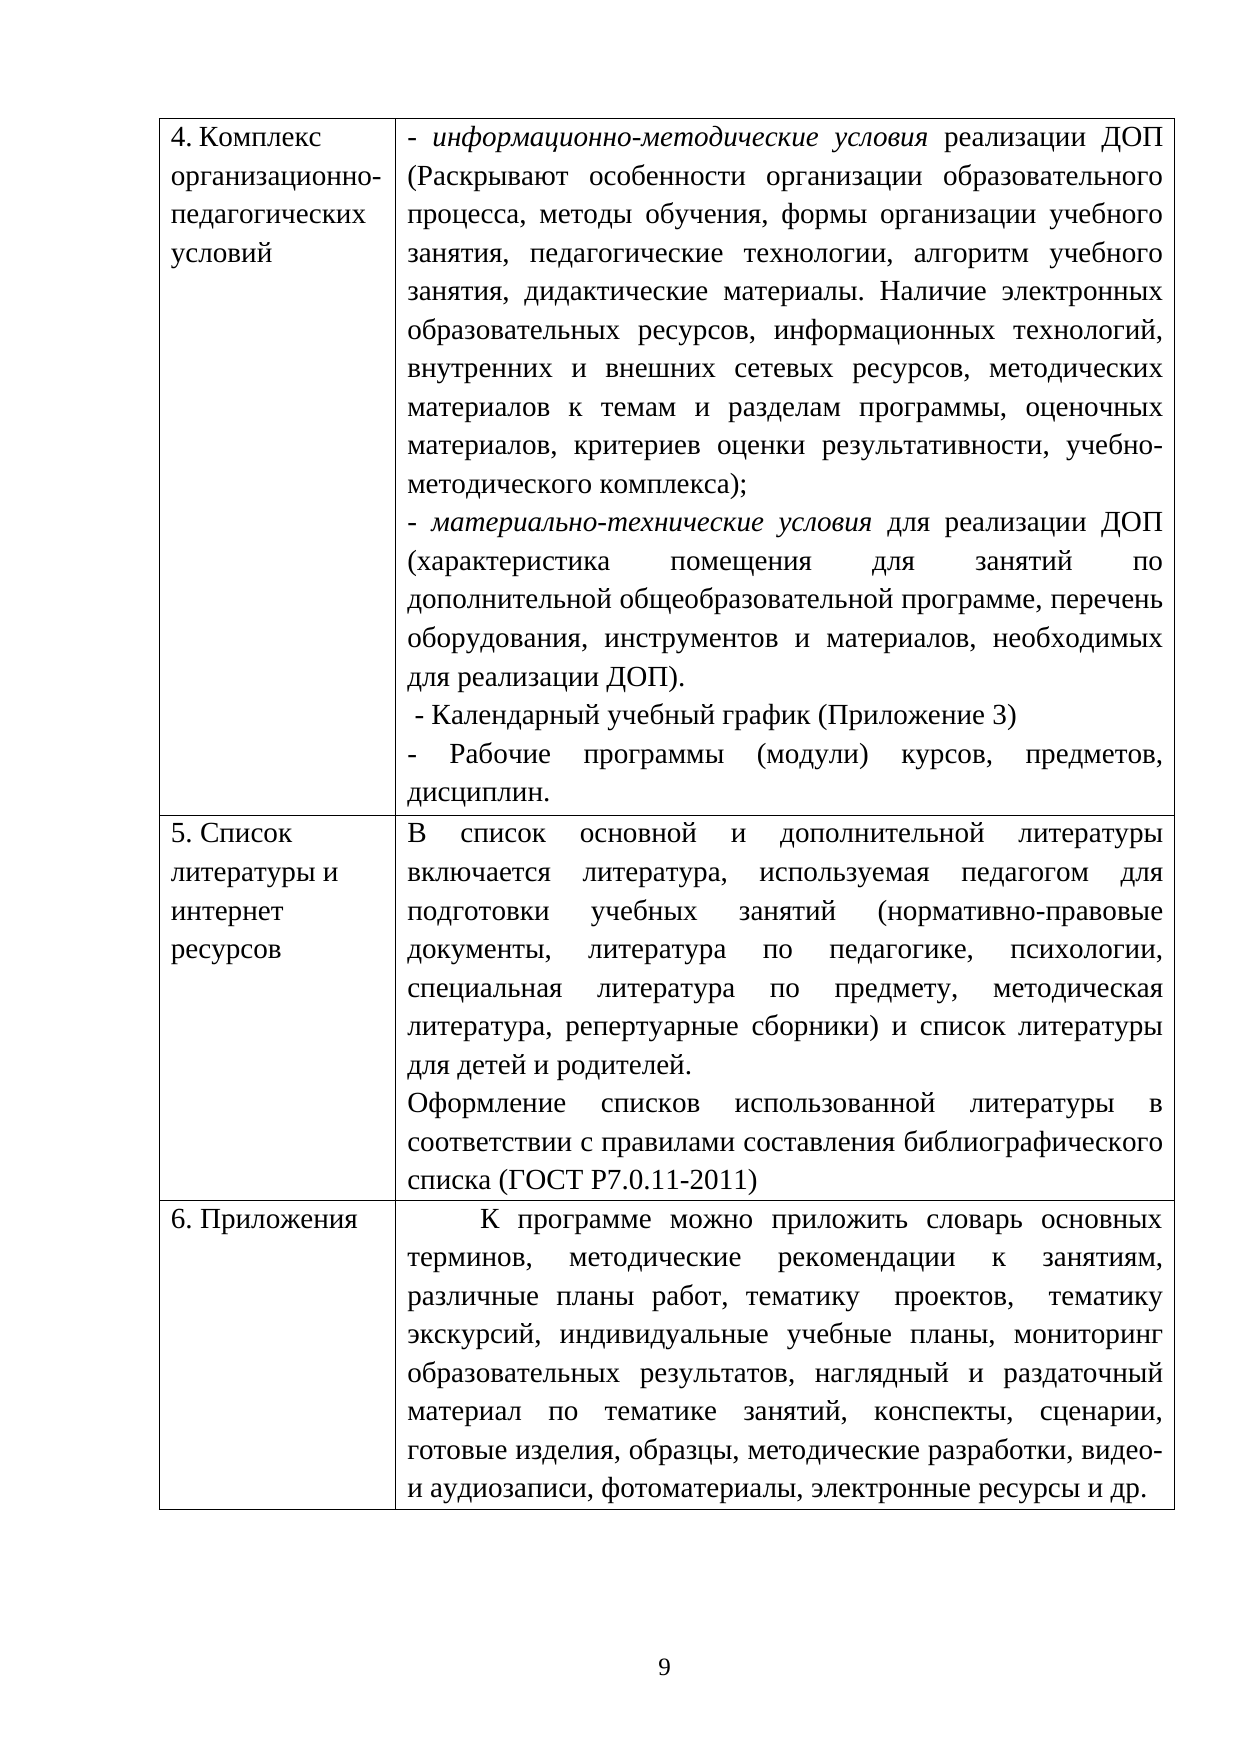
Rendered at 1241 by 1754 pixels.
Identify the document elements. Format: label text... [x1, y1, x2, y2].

table_cell В список основной и дополнительной литературы включается литература, используемая педагогом для подготовки учебных занятий (нормативно-правовые документы, литература по педагогике, психологии, специальная литература по предмету, методическая литература, репертуарные сборники) и список литературы для детей и родителей. Оформление списков использованной литературы в соответствии с правилами составления библиографического списка (ГОСТ Р7.0.11-2011) [396, 816, 1174, 1200]
table_cell 4. Комплекс организационно-педагогических условий [160, 119, 395, 814]
table_cell 5. Список литературы и интернет ресурсов [160, 816, 395, 1200]
table_cell - информационно-методические условия реализации ДОП (Раскрывают особенности организации образовательного процесса, методы обучения, формы организации учебного занятия, педагогические технологии, алгоритм учебного занятия, дидактические материалы. Наличие электронных образовательных ресурсов, информационных технологий, внутренних и внешних сетевых ресурсов, методических материалов к темам и разделам программы, оценочных материалов, критериев оценки результативности, учебно-методического комплекса); - материально-технические условия для реализации ДОП (характеристика помещения для занятий по дополнительной общеобразовательной программе, перечень оборудования, инструментов и материалов, необходимых для реализации ДОП). - Календарный учебный график (Приложение 3) - Рабочие программы (модули) курсов, предметов, дисциплин. [396, 119, 1174, 814]
table_cell К программе можно приложить словарь основных терминов, методические рекомендации к занятиям, различные планы работ, тематику проектов, тематику экскурсий, индивидуальные учебные планы, мониторинг образовательных результатов, наглядный и раздаточный материал по тематике занятий, конспекты, сценарии, готовые изделия, образцы, методические разработки, видео- и аудиозаписи, фотоматериалы, электронные ресурсы и др. [396, 1201, 1174, 1508]
table_cell 6. Приложения [160, 1201, 395, 1508]
